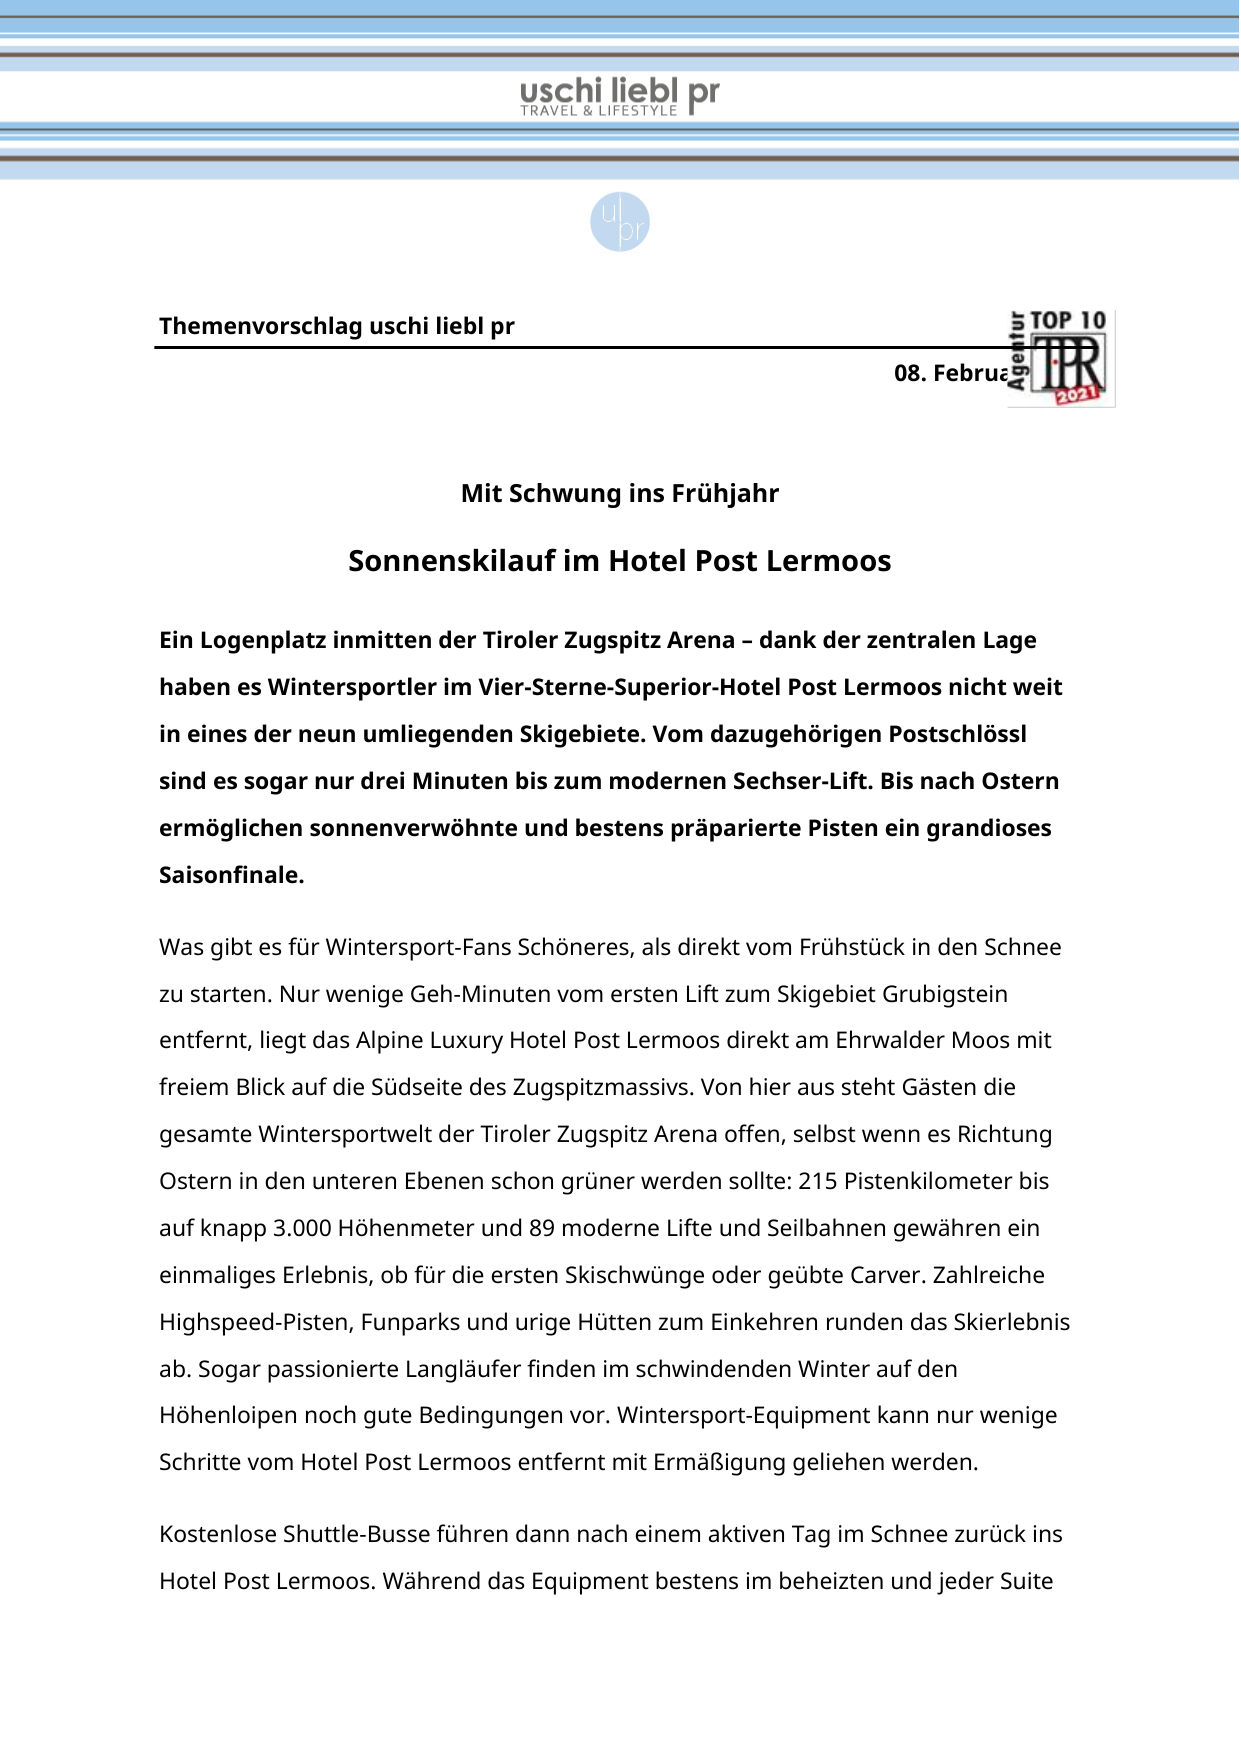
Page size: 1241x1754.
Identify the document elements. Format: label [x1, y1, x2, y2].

picture [0, 0, 1239, 254]
table_header [148, 310, 1093, 1596]
picture [154, 310, 1117, 409]
